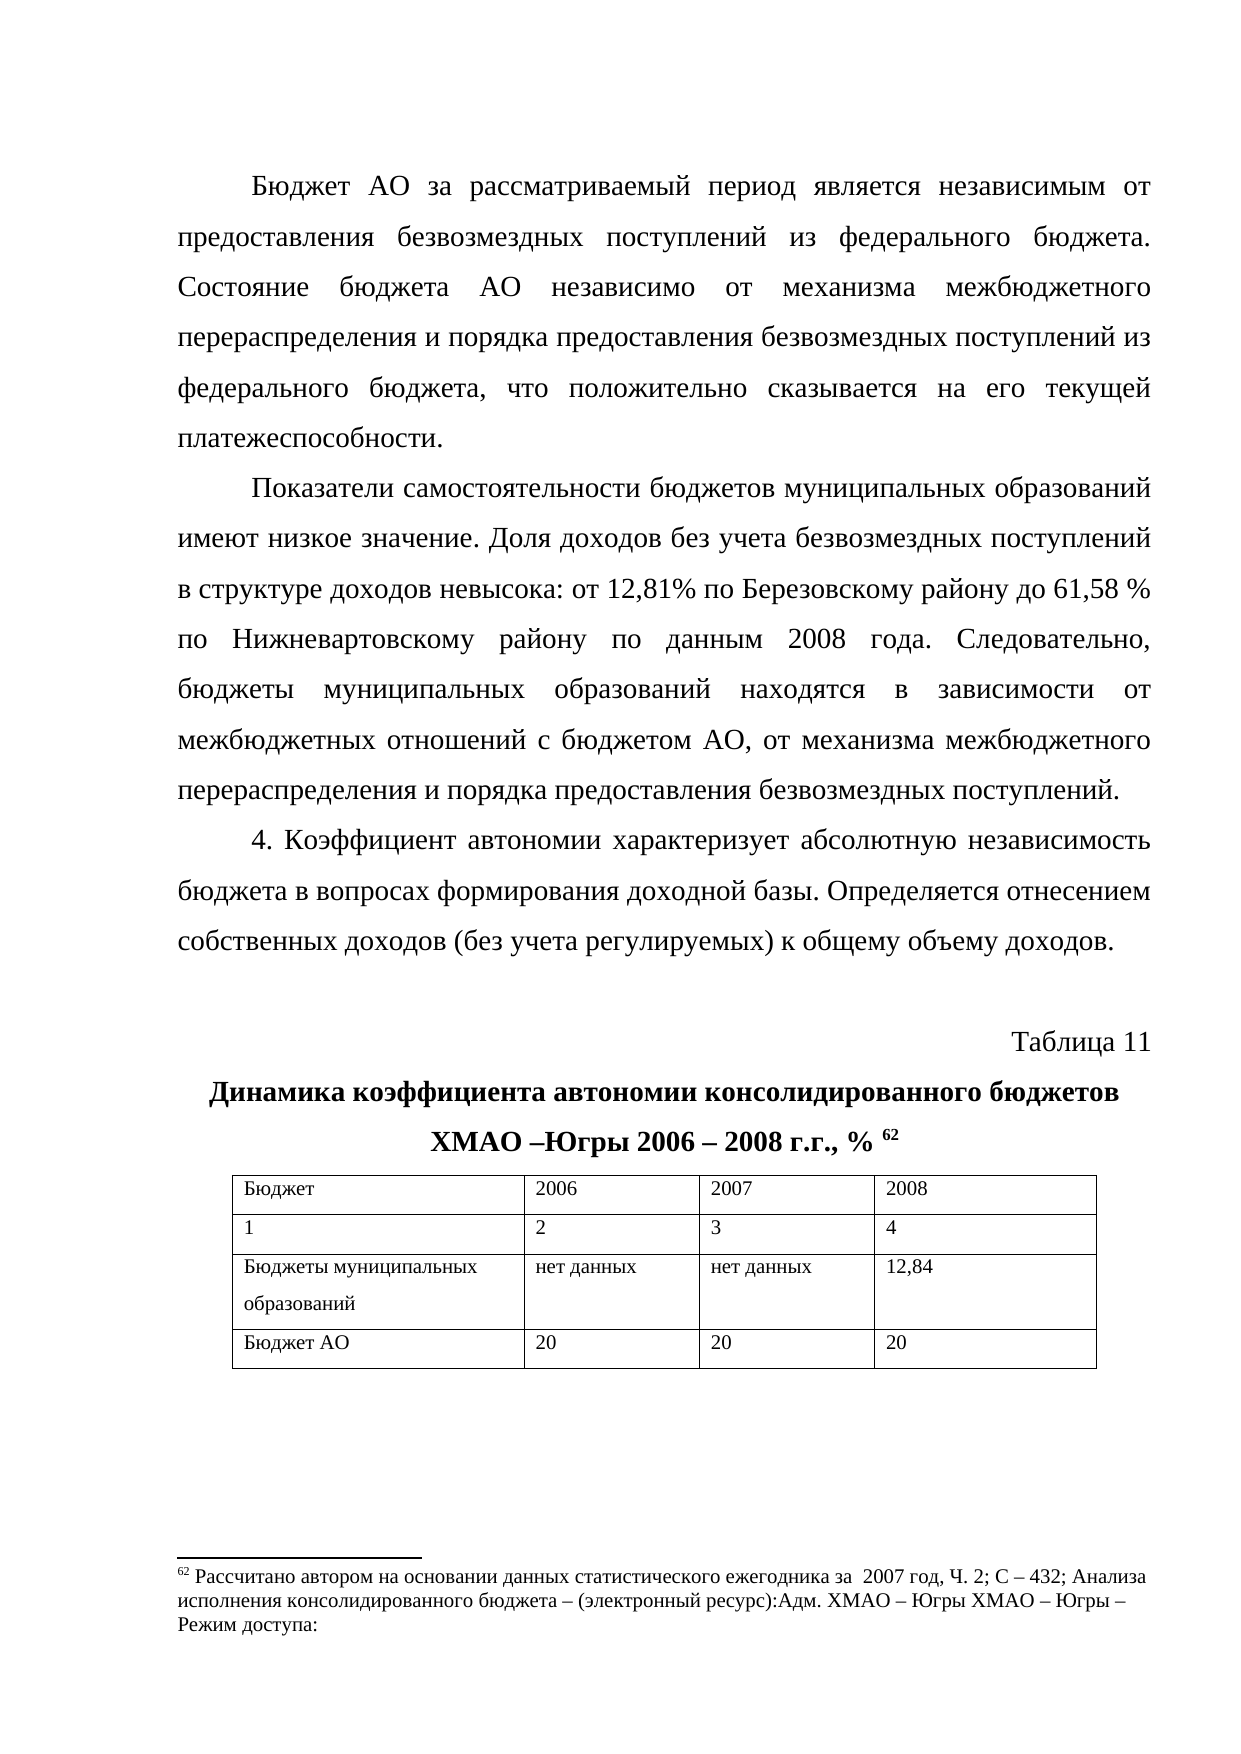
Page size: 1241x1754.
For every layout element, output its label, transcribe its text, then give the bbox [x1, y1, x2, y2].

text Динамика коэффициента автономии консолидированного бюджетов ХМАО –Югры 2006 – 2008 г.г., % [177, 1074, 1152, 1158]
table_header 2008 [875, 1176, 1096, 1214]
table_cell 2 [525, 1215, 699, 1253]
table_cell 20 [525, 1330, 699, 1368]
text Бюджет АО за рассматриваемый период является независимым от предоставления безвозмездных поступлений из федерального бюджета. Состояние бюджета АО независимо от механизма межбюджетного перераспределения и порядка предоставления безвозмездных поступлений из федерального бюджета, что положительно сказывается на его текущей платежеспособности. [177, 168, 1152, 453]
table_cell 4 [875, 1215, 1096, 1253]
table_cell 20 [700, 1330, 874, 1368]
table_cell 20 [875, 1330, 1096, 1368]
table_cell Бюджеты муниципальных образований [233, 1255, 524, 1329]
table_cell 3 [700, 1215, 874, 1253]
text Таблица 11 [177, 1024, 1152, 1057]
text Показатели самостоятельности бюджетов муниципальных образований имеют низкое значение. Доля доходов без учета безвозмездных поступлений в структуре доходов невысока: от 12,81% по Березовскому району до 61,58 % по Нижневартовскому району по данным 2008 года. Следовательно, бюджеты муниципальных образований находятся в зависимости от межбюджетных отношений с бюджетом АО, от механизма межбюджетного перераспределения и порядка предоставления безвозмездных поступлений. [177, 470, 1152, 806]
text 4. Коэффициент автономии характеризует абсолютную независимость бюджета в вопросах формирования доходной базы. Определяется отнесением собственных доходов (без учета регулируемых) к общему объему доходов. [177, 822, 1152, 957]
table_header Бюджет [233, 1176, 524, 1214]
table_cell 1 [233, 1215, 524, 1253]
table_cell нет данных [525, 1255, 699, 1329]
table_cell Бюджет АО [233, 1330, 524, 1368]
table_header 2006 [525, 1176, 699, 1214]
table_cell 12,84 [875, 1255, 1096, 1329]
table_cell нет данных [700, 1255, 874, 1329]
table_header 2007 [700, 1176, 874, 1214]
